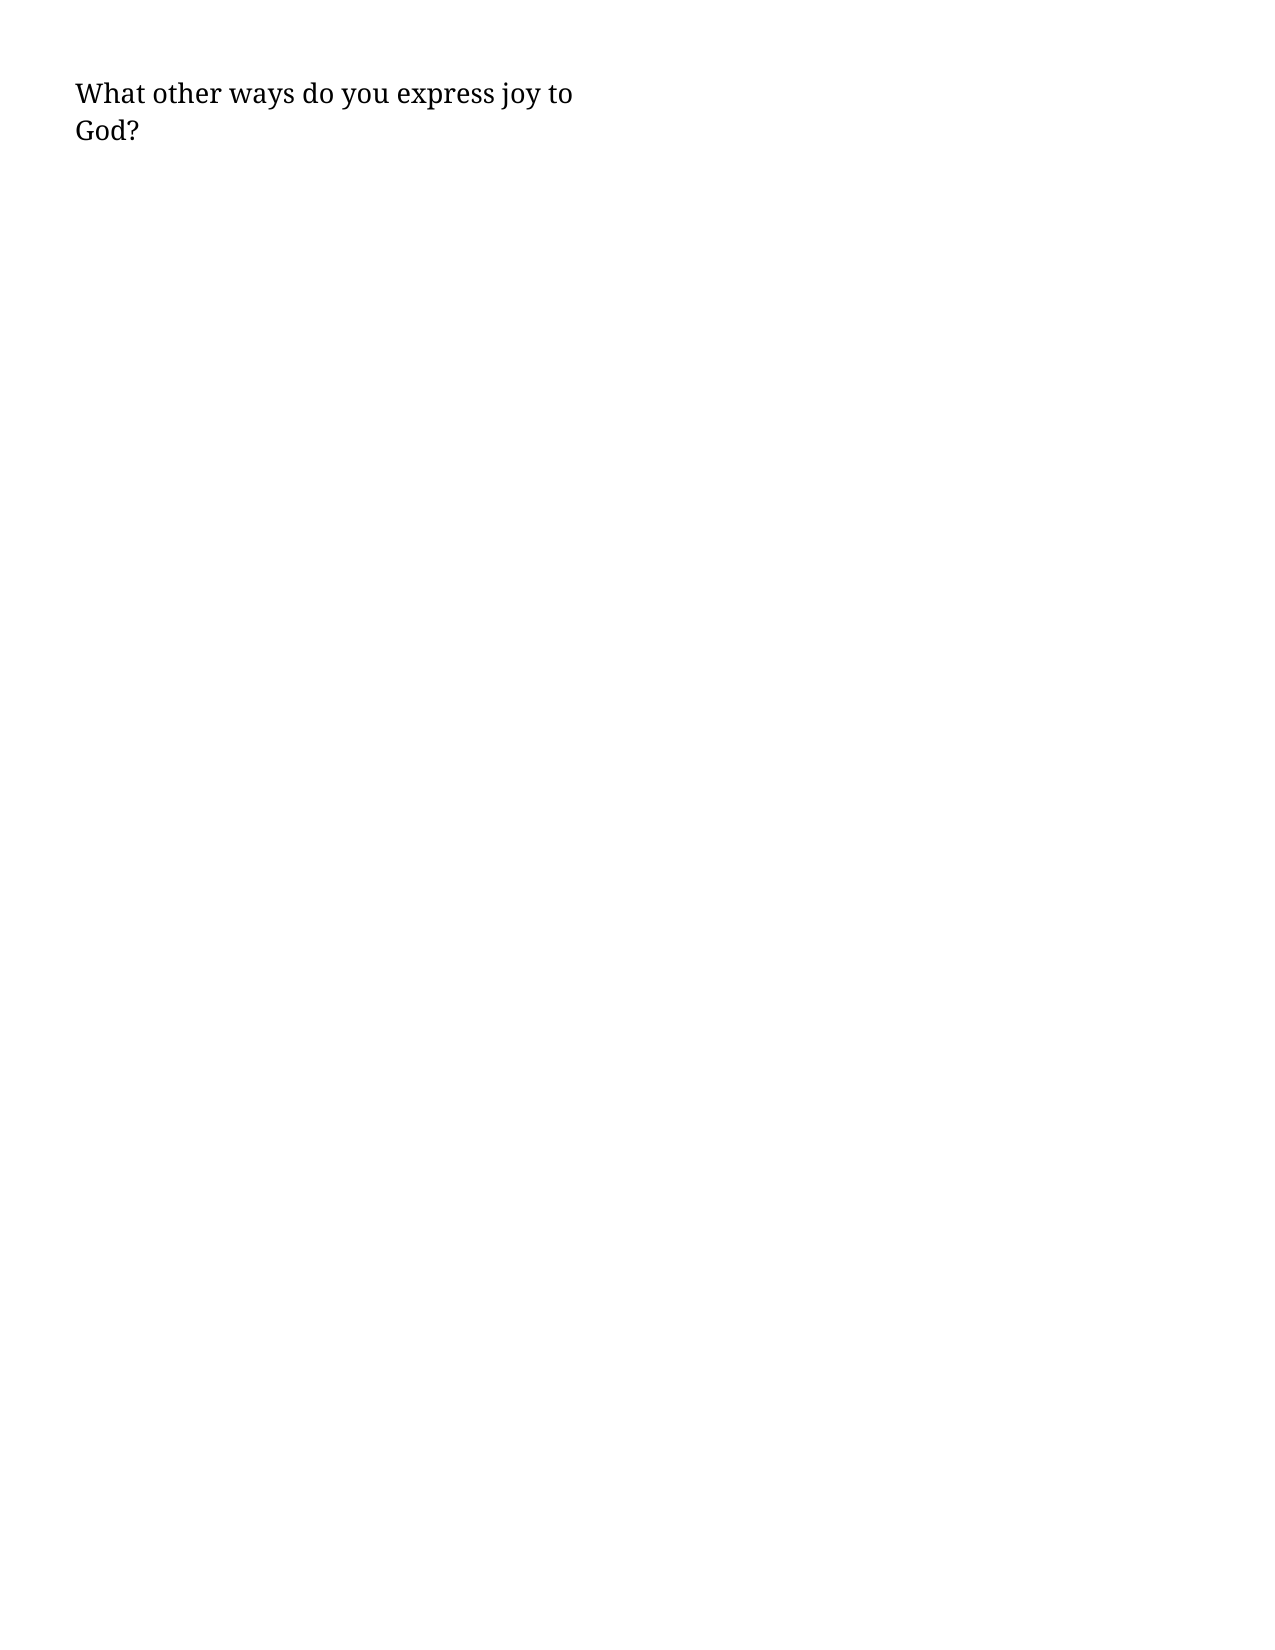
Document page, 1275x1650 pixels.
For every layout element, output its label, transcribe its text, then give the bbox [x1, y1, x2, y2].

text What other ways do you express joy to God? [75, 75, 600, 149]
